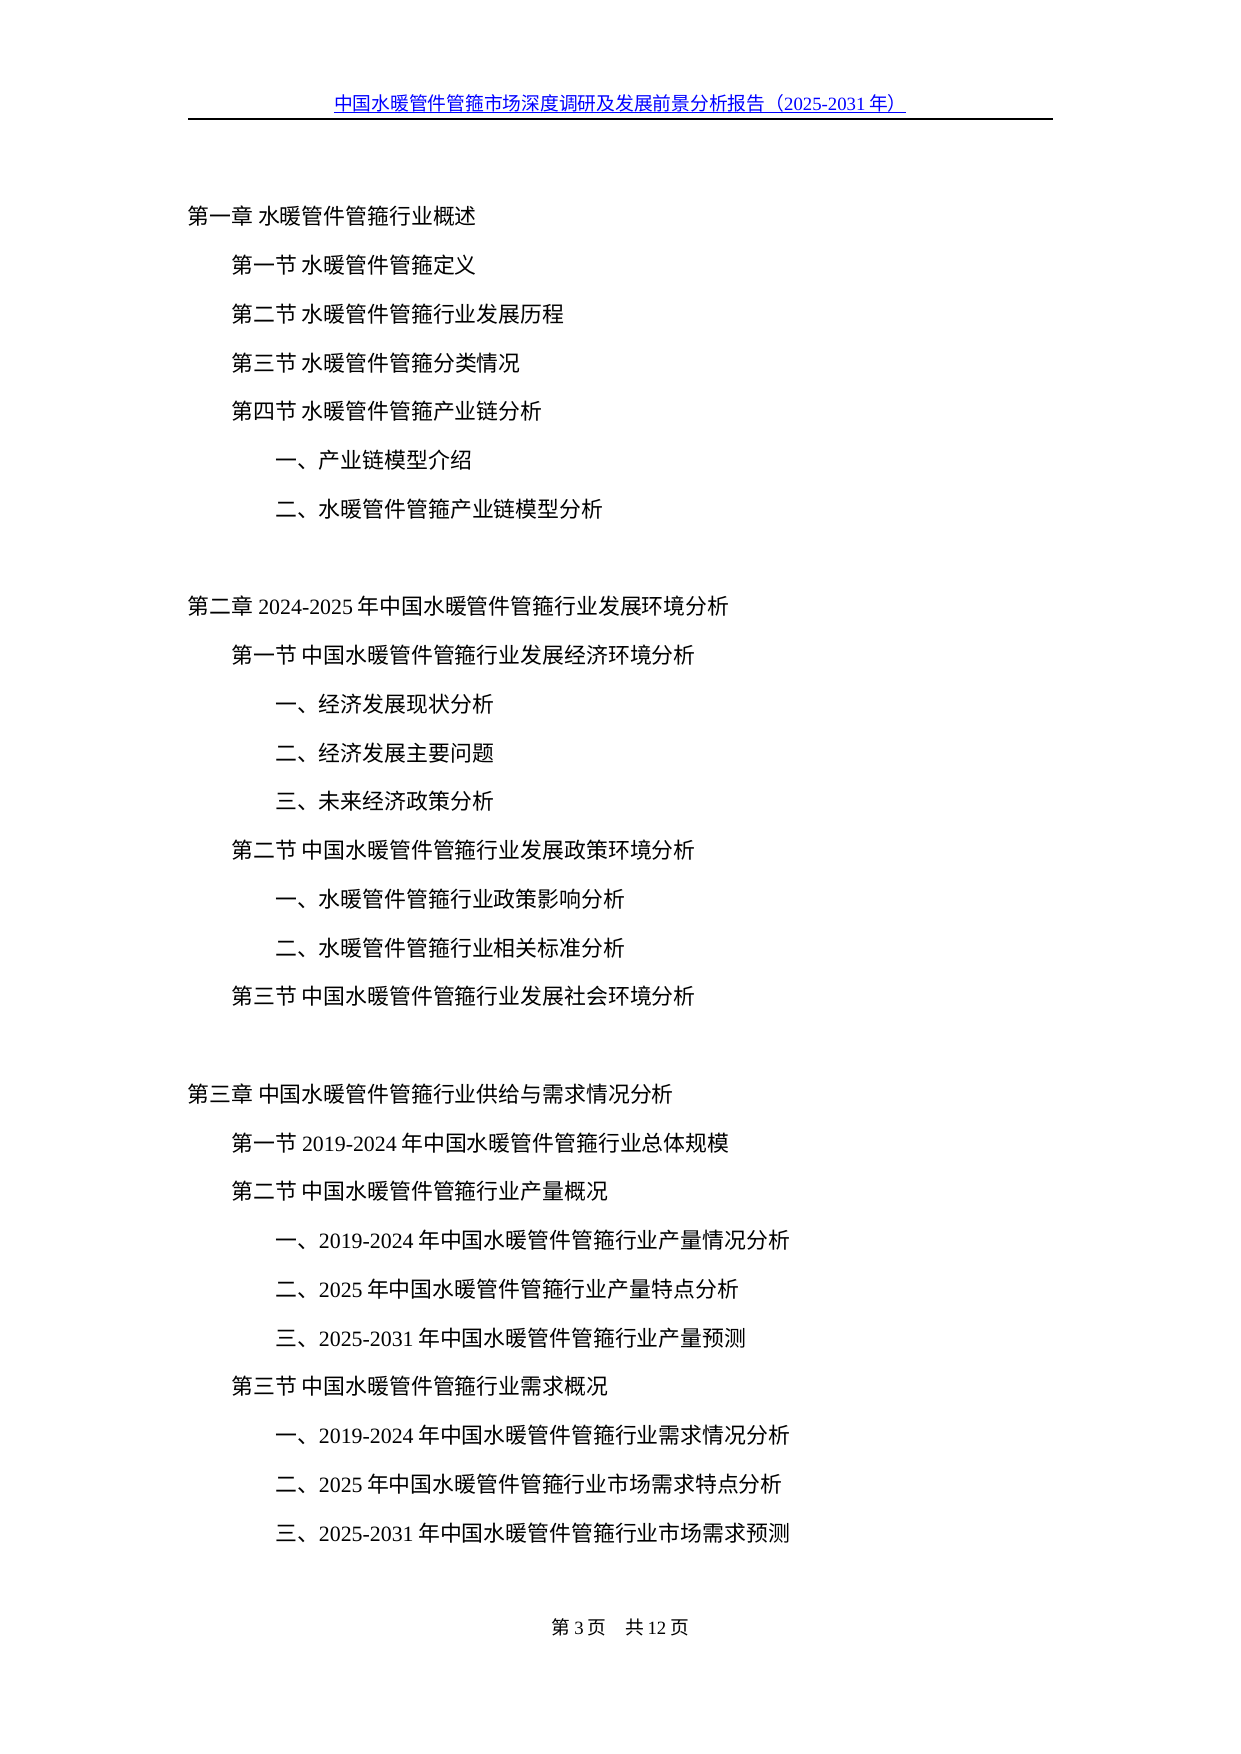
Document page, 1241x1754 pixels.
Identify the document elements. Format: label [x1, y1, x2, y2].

text [187, 150, 1053, 1548]
